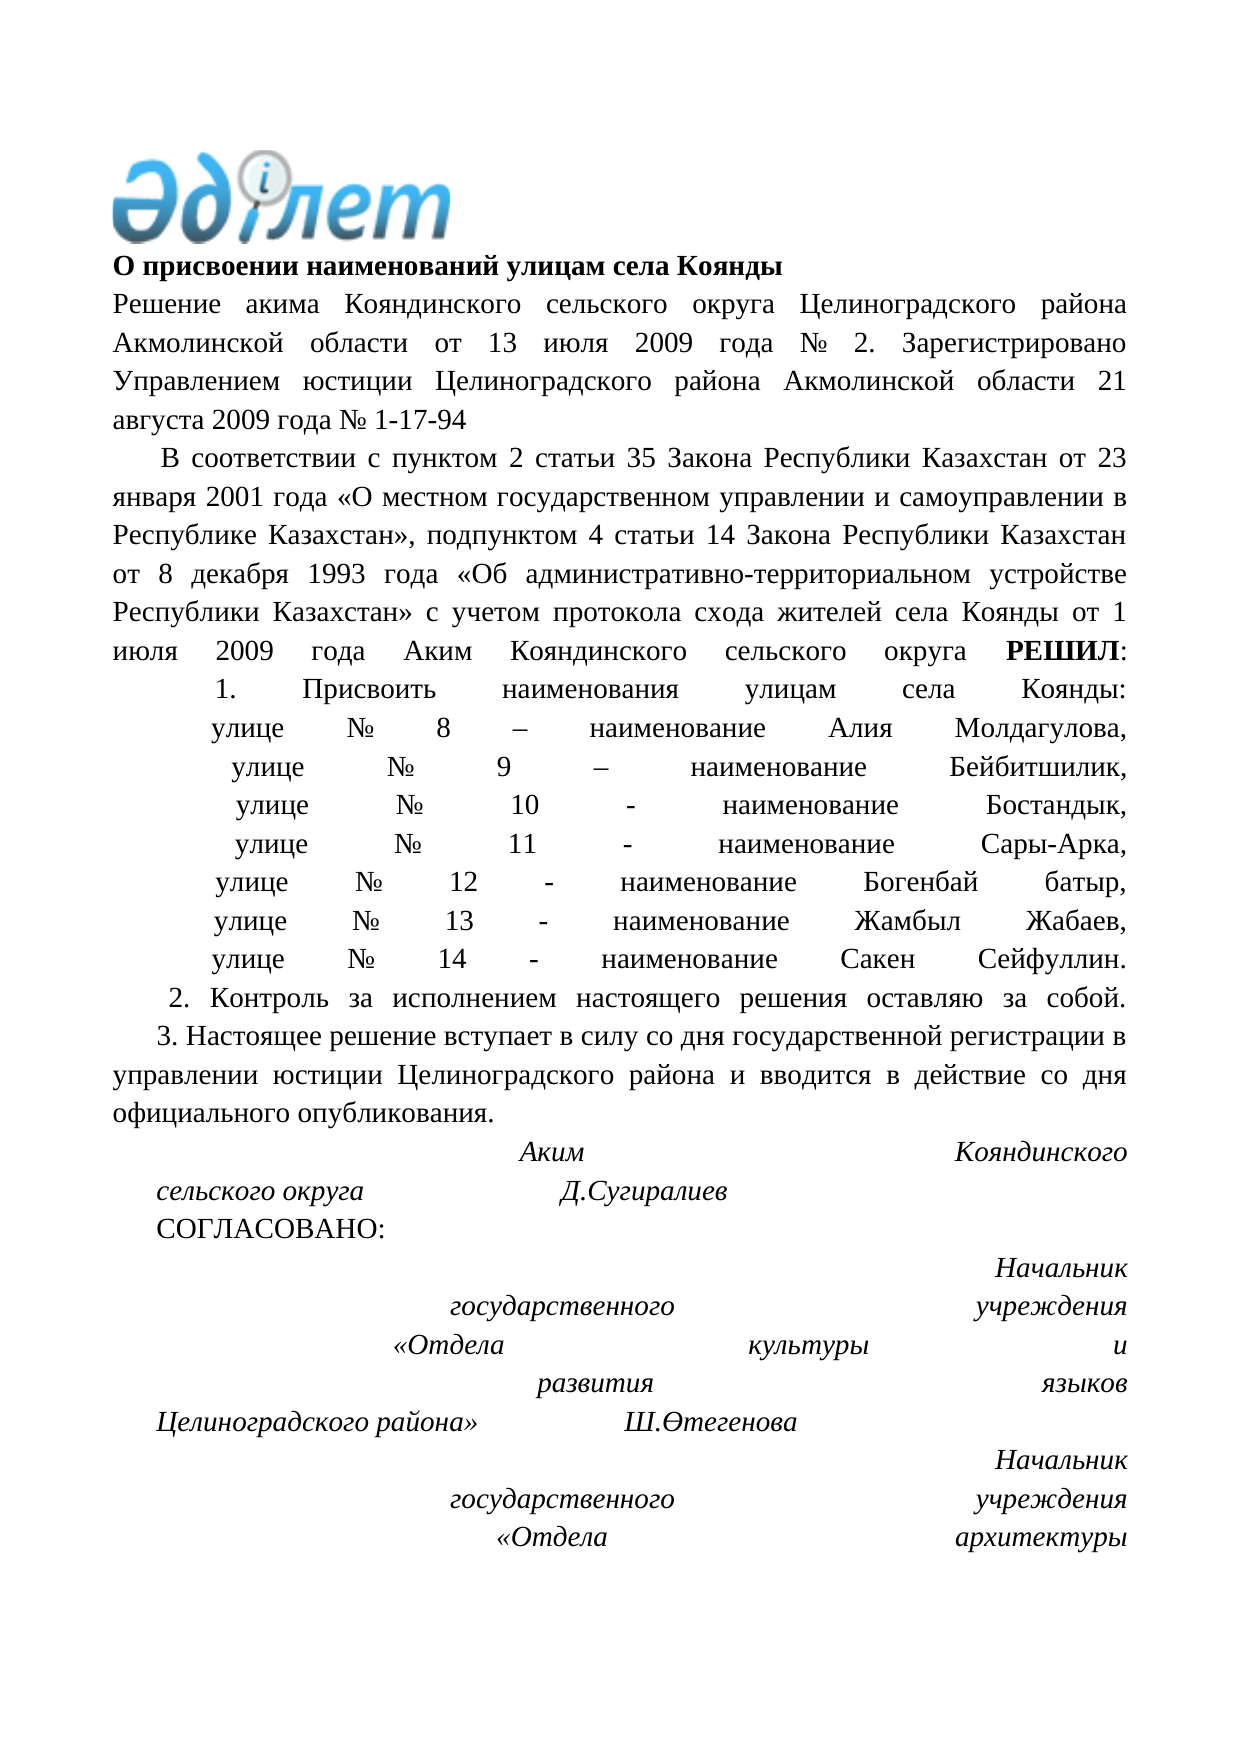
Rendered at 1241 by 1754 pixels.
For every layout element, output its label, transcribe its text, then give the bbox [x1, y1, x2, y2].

picture [112, 150, 451, 244]
text СОГЛАСОВАНО: [112, 1211, 1128, 1245]
text Начальник государственного учреждения «Отдела культуры и развития языков Целиноградского района» Ш.Өтегенова [112, 1250, 1128, 1437]
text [112, 1442, 1128, 1553]
text Решение акима Кояндинского сельского округа Целиноградского района Акмолинской области от 13 июля 2009 года № 2. Зарегистрировано Управлением юстиции Целиноградского района Акмолинской области 21 августа 2009 года № 1-17-94 [112, 286, 1128, 435]
text О присвоении наименований улицам села Коянды [112, 248, 1128, 281]
text Аким Кояндинского сельского округа Д.Сугиралиев [112, 1134, 1128, 1206]
text В соответствии с пунктом 2 статьи 35 Закона Республики Казахстан от 23 января 2001 года «О местном государственном управлении и самоуправлении в Республике Казахстан», подпунктом 4 статьи 14 Закона Республики Казахстан от 8 декабря 1993 года «Об административно-территориальном устройстве Республики Казахстан» с учетом протокола схода жителей села Коянды от 1 июля 2009 года Аким Кояндинского сельского округа РЕШИЛ: 1. Присвоить наименования улицам села Коянды: улице № 8 – наименование Алия Молдагулова, улице № 9 – наименование Бейбитшилик, улице № 10 - наименование Бостандык, улице № 11 - наименование Сары-Арка, улице № 12 - наименование Богенбай батыр, улице № 13 - наименование Жамбыл Жабаев, улице № 14 - наименование Сакен Сейфуллин. 2. Контроль за исполнением настоящего решения оставляю за собой. 3. Настоящее решение вступает в силу со дня государственной регистрации в управлении юстиции Целиноградского района и вводится в действие со дня официального опубликования. [112, 440, 1128, 1129]
